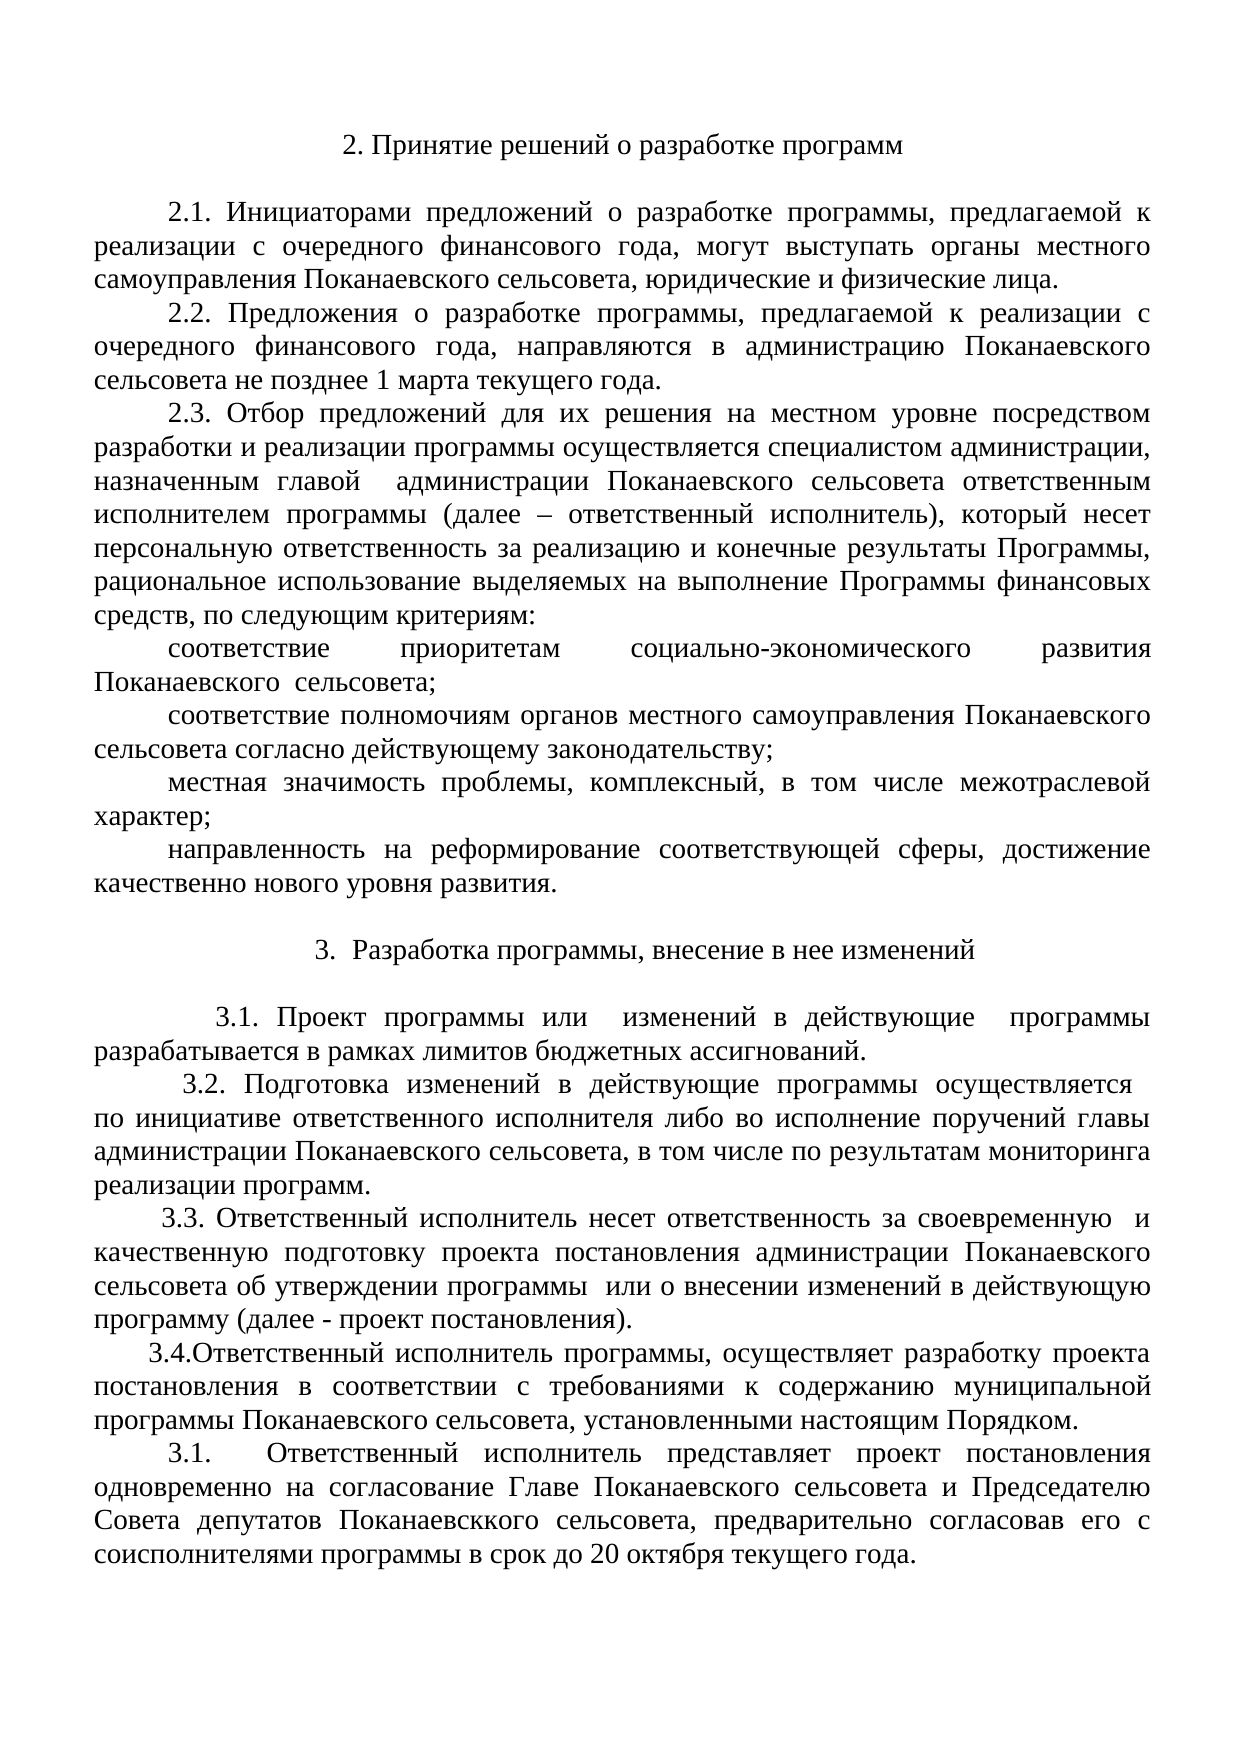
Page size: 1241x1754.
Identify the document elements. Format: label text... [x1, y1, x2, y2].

text 3.2. Подготовка изменений в действующие программы осуществляется по инициативе ответственного исполнителя либо во исполнение поручений главы администрации Поканаевского сельсовета, в том числе по результатам мониторинга реализации программ. [94, 1066, 1152, 1201]
text 3.1. Проект программы или изменений в действующие программы разрабатывается в рамках лимитов бюджетных ассигнований. [94, 999, 1152, 1066]
text 2.3. Отбор предложений для их решения на местном уровне посредством разработки и реализации программы осуществляется специалистом администрации, назначенным главой администрации Поканаевского сельсовета ответственным исполнителем программы (далее – ответственный исполнитель), который несет персональную ответственность за реализацию и конечные результаты Программы, рациональное использование выделяемых на выполнение Программы финансовых средств, по следующим критериям: [94, 396, 1152, 630]
text 2.1. Инициаторами предложений о разработке программы, предлагаемой к реализации с очередного финансового года, могут выступать органы местного самоуправления Поканаевского сельсовета, юридические и физические лица. [94, 194, 1152, 295]
list Ответственный исполнитель представляет проект постановления одновременно на согласование Главе Поканаевского сельсовета и Председателю Совета депутатов Поканаевсккого сельсовета, предварительно согласовав его с соисполнителями программы в срок до 20 октября текущего года. [94, 1435, 1152, 1569]
text 2. Принятие решений о разработке программ [94, 127, 1152, 161]
text местная значимость проблемы, комплексный, в том числе межотраслевой характер; [94, 764, 1152, 832]
text соответствие приоритетам социально-экономического развития Поканаевского сельсовета; [94, 630, 1152, 697]
text 3.3. Ответственный исполнитель несет ответственность за своевременную и качественную подготовку проекта постановления администрации Поканаевского сельсовета об утверждении программы или о внесении изменений в действующую программу (далее - проект постановления). [94, 1201, 1152, 1335]
text соответствие полномочиям органов местного самоуправления Поканаевского сельсовета согласно действующему законодательству; [94, 697, 1152, 764]
text 3.4.Ответственный исполнитель программы, осуществляет разработку проекта постановления в соответствии с требованиями к содержанию муниципальной программы Поканаевского сельсовета, установленными настоящим Порядком. [94, 1335, 1152, 1435]
list Разработка программы, внесение в нее изменений [138, 932, 1152, 966]
text 2.2. Предложения о разработке программы, предлагаемой к реализации с очередного финансового года, направляются в администрацию Поканаевского сельсовета не позднее 1 марта текущего года. [94, 295, 1152, 396]
text направленность на реформирование соответствующей сферы, достижение качественно нового уровня развития. [94, 832, 1152, 899]
